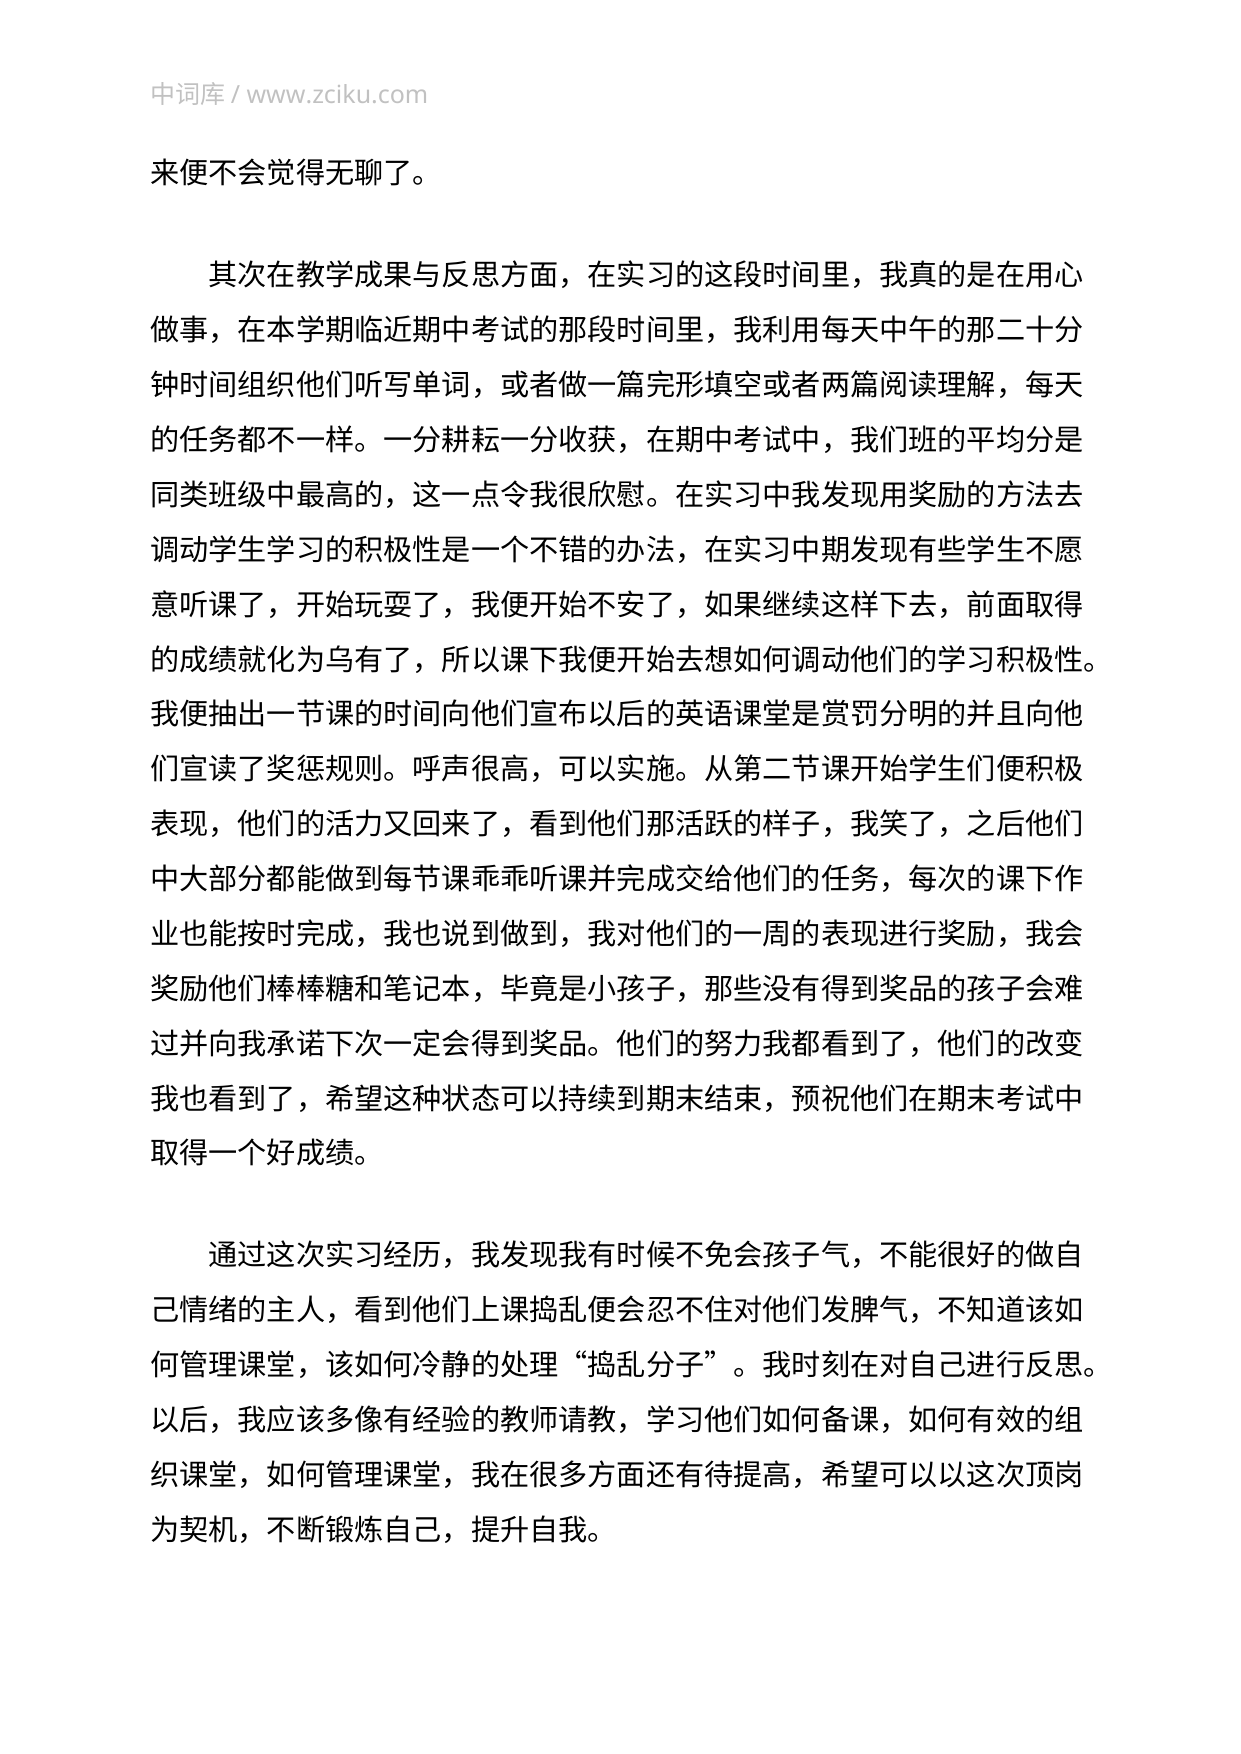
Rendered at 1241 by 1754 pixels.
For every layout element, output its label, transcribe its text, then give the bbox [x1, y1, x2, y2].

text 通过这次实习经历，我发现我有时候不免会孩子气，不能很好的做自己情绪的主人，看到他们上课捣乱便会忍不住对他们发脾气，不知道该如何管理课堂，该如何冷静的处理“捣乱分子”。我时刻在对自己进行反思。以后，我应该多像有经验的教师请教，学习他们如何备课，如何有效的组织课堂，如何管理课堂，我在很多方面还有待提高，希望可以以这次顶岗为契机，不断锻炼自己，提升自我。 [150, 1232, 1090, 1549]
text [150, 150, 1090, 192]
text 其次在教学成果与反思方面，在实习的这段时间里，我真的是在用心做事，在本学期临近期中考试的那段时间里，我利用每天中午的那二十分钟时间组织他们听写单词，或者做一篇完形填空或者两篇阅读理解，每天的任务都不一样。一分耕耘一分收获，在期中考试中，我们班的平均分是同类班级中最高的，这一点令我很欣慰。在实习中我发现用奖励的方法去调动学生学习的积极性是一个不错的办法，在实习中期发现有些学生不愿意听课了，开始玩耍了，我便开始不安了，如果继续这样下去，前面取得的成绩就化为乌有了，所以课下我便开始去想如何调动他们的学习积极性。我便抽出一节课的时间向他们宣布以后的英语课堂是赏罚分明的并且向他们宣读了奖惩规则。呼声很高，可以实施。从第二节课开始学生们便积极表现，他们的活力又回来了，看到他们那活跃的样子，我笑了，之后他们中大部分都能做到每节课乖乖听课并完成交给他们的任务，每次的课下作业也能按时完成，我也说到做到，我对他们的一周的表现进行奖励，我会奖励他们棒棒糖和笔记本，毕竟是小孩子，那些没有得到奖品的孩子会难过并向我承诺下次一定会得到奖品。他们的努力我都看到了，他们的改变我也看到了，希望这种状态可以持续到期末结束，预祝他们在期末考试中取得一个好成绩。 [150, 252, 1090, 1172]
